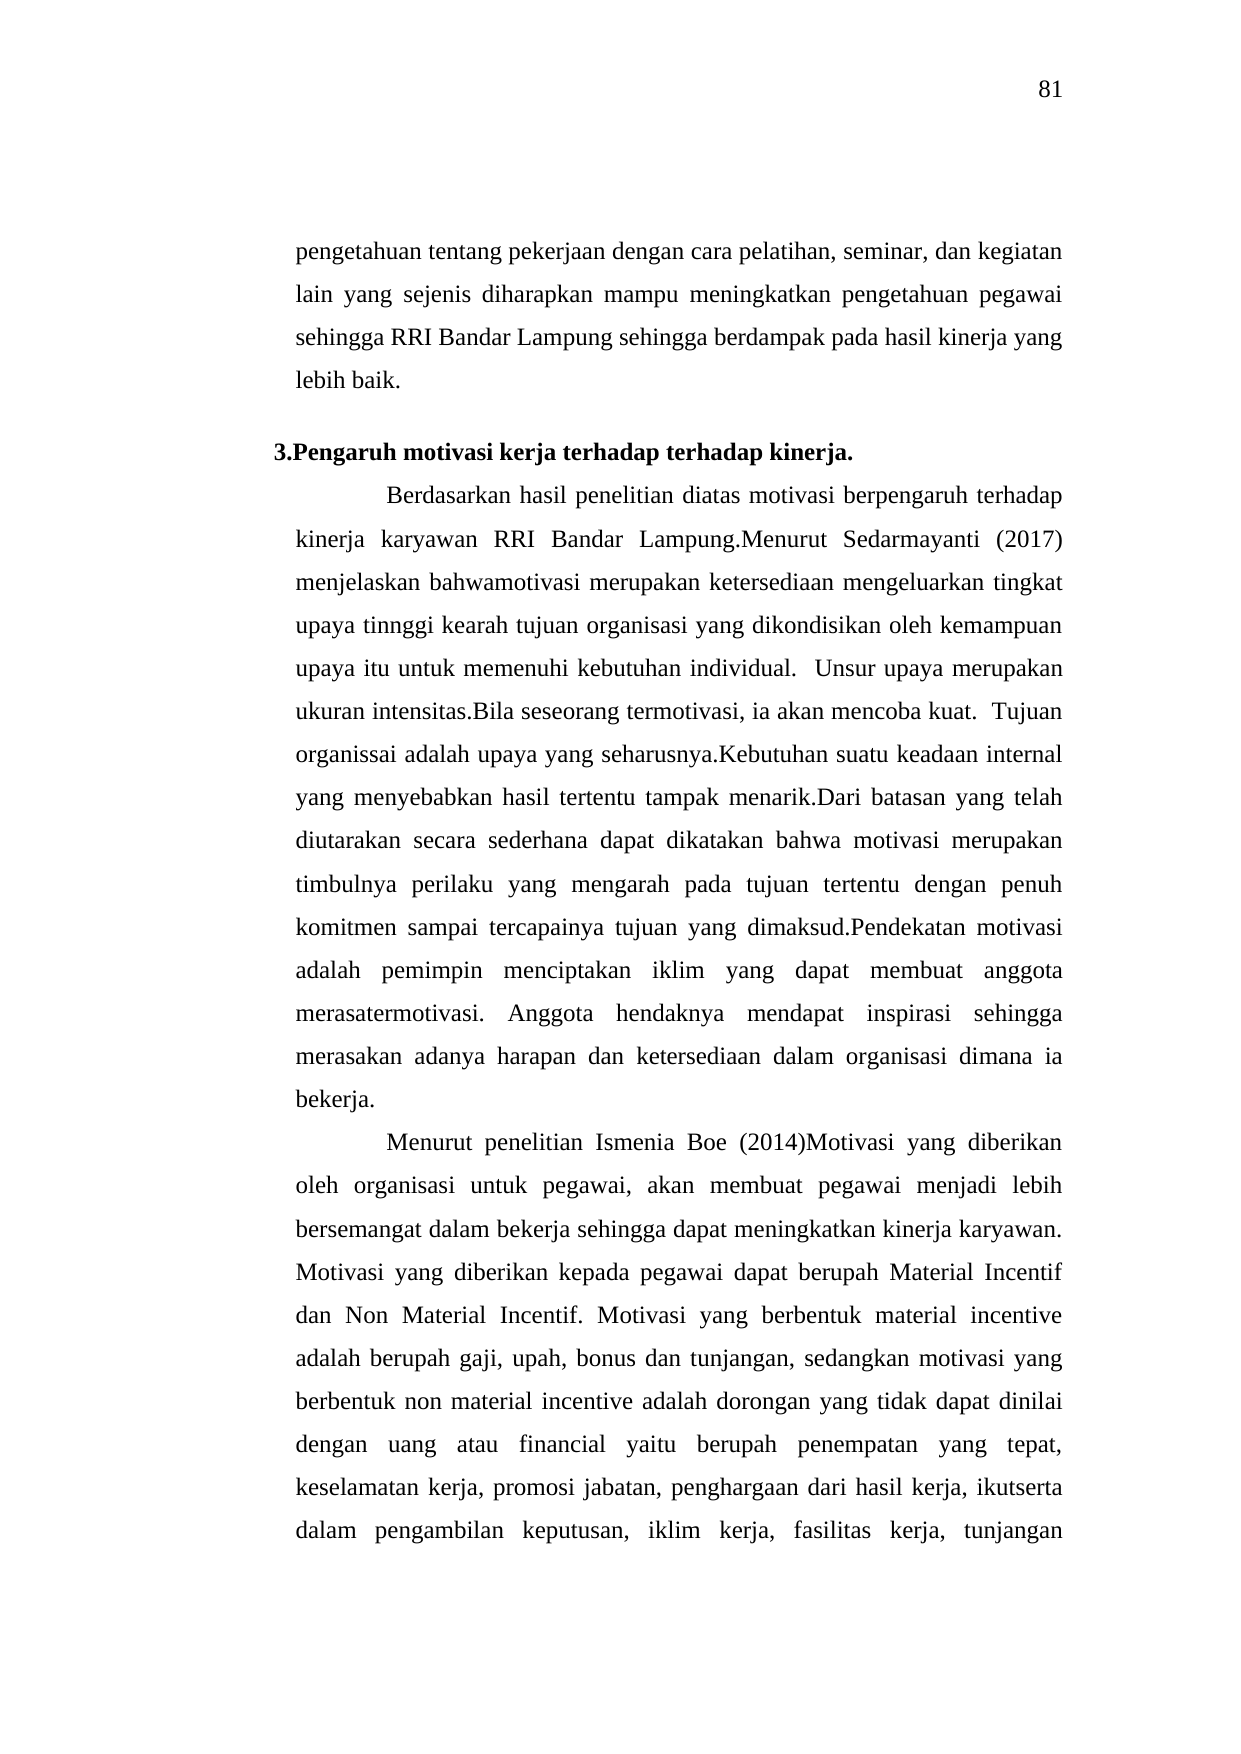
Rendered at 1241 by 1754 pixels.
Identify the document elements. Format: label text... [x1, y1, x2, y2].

text 3.Pengaruh motivasi kerja terhadap terhadap kinerja. [236, 437, 1063, 466]
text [295, 236, 1063, 394]
list Berdasarkan hasil penelitian diatas motivasi berpengaruh terhadap kinerja karyawan RRI Bandar Lampung.Menurut Sedarmayanti (2017) menjelaskan bahwamotivasi merupakan ketersediaan mengeluarkan tingkat upaya tinnggi kearah tujuan organisasi yang dikondisikan oleh kemampuan upaya itu untuk memenuhi kebutuhan individual. Unsur upaya merupakan ukuran intensitas.Bila seseorang termotivasi, ia akan mencoba kuat. Tujuan organissai adalah upaya yang seharusnya.Kebutuhan suatu keadaan internal yang menyebabkan hasil tertentu tampak menarik.Dari batasan yang telah diutarakan secara sederhana dapat dikatakan bahwa motivasi merupakan timbulnya perilaku yang mengarah pada tujuan tertentu dengan penuh komitmen sampai tercapainya tujuan yang dimaksud.Pendekatan motivasi adalah pemimpin menciptakan iklim yang dapat membuat anggota merasatermotivasi. Anggota hendaknya mendapat inspirasi sehingga merasakan adanya harapan dan ketersediaan dalam organisasi dimana ia bekerja. [295, 481, 1063, 1113]
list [295, 1127, 1063, 1544]
